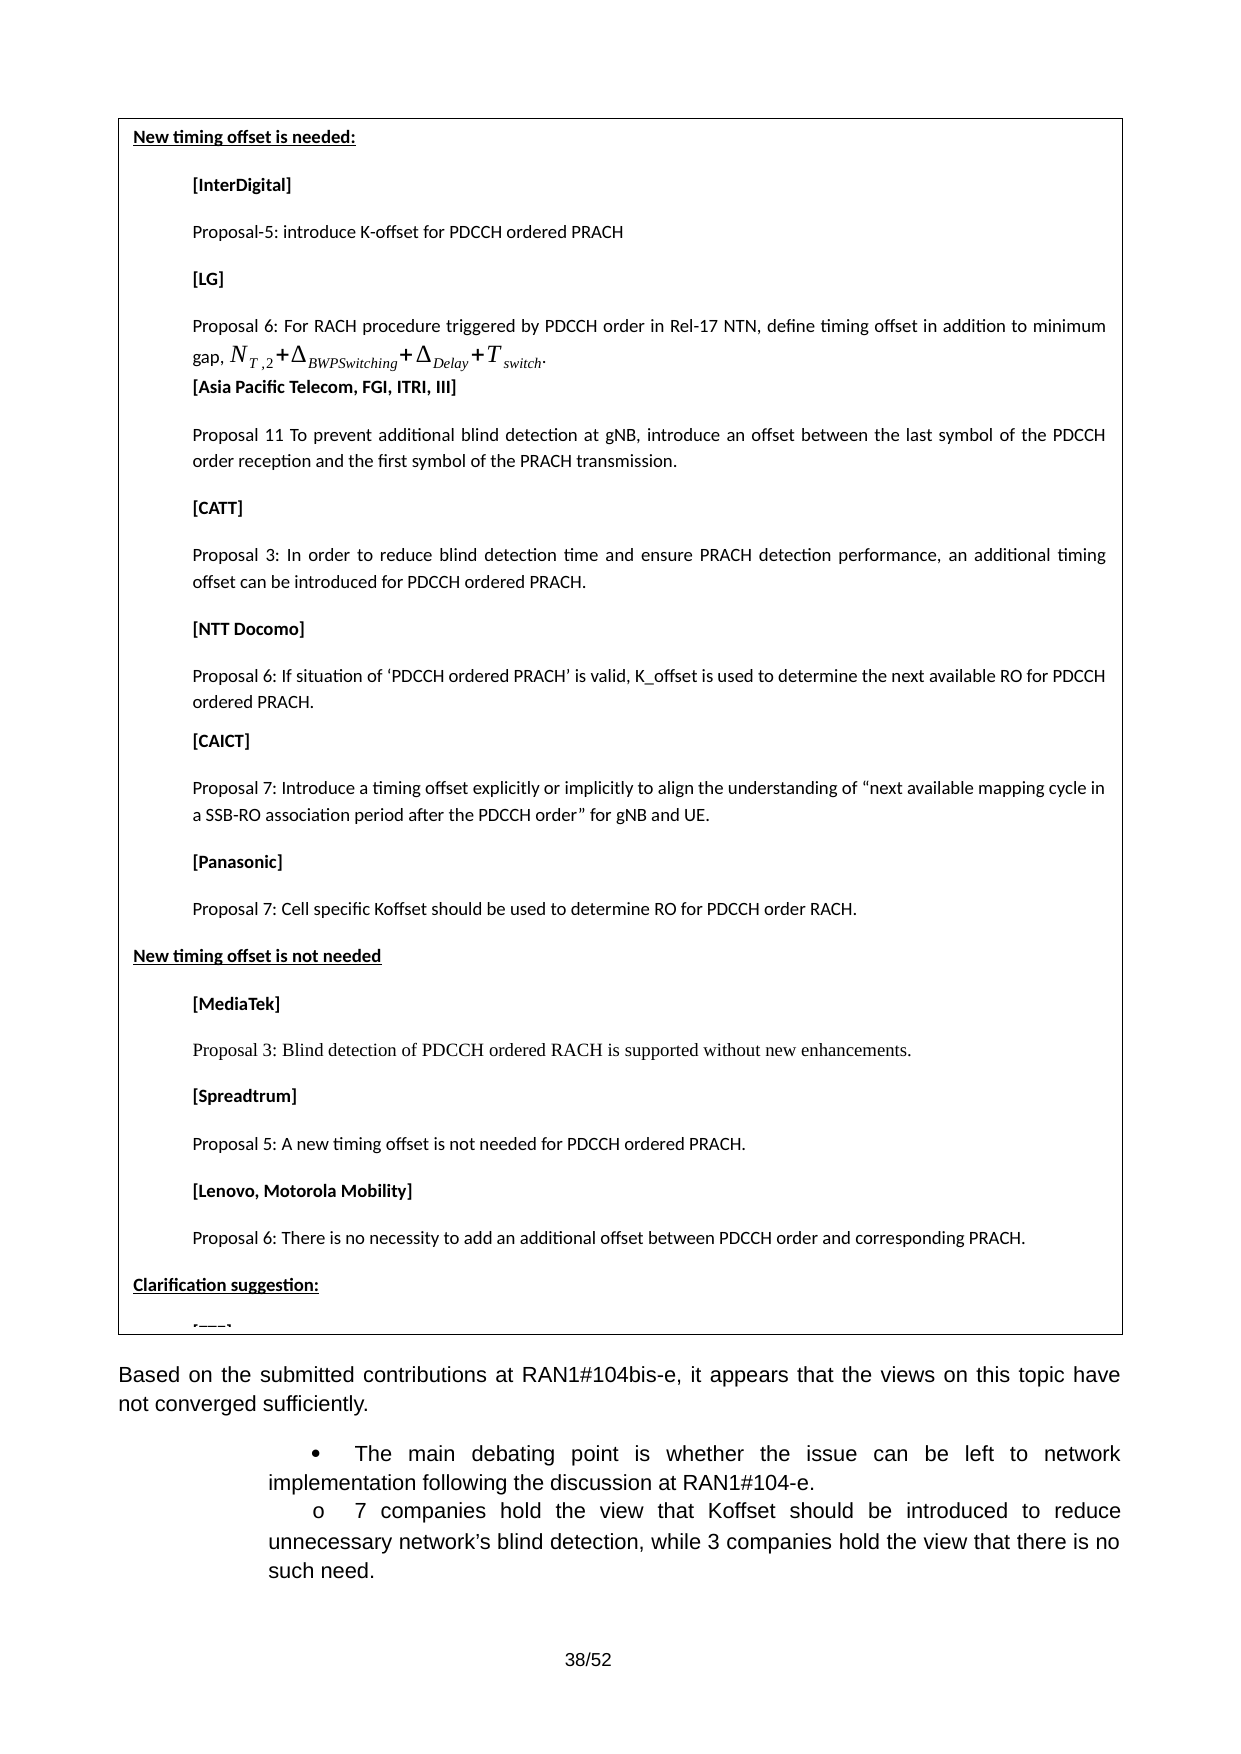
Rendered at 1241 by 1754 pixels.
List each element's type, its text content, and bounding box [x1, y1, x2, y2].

text Based on the submitted contributions at RAN1#104bis-e, it appears that the views on this topic have not converged sufficiently. [118, 1362, 1122, 1416]
list The main debating point is whether the issue can be left to network implementation following the discussion at RAN1#104-e. [268, 1441, 1122, 1495]
list 7 companies hold the view that Koffset should be introduced to reduce unnecessary network’s blind detection, while 3 companies hold the view that there is no such need. [268, 1498, 1122, 1583]
